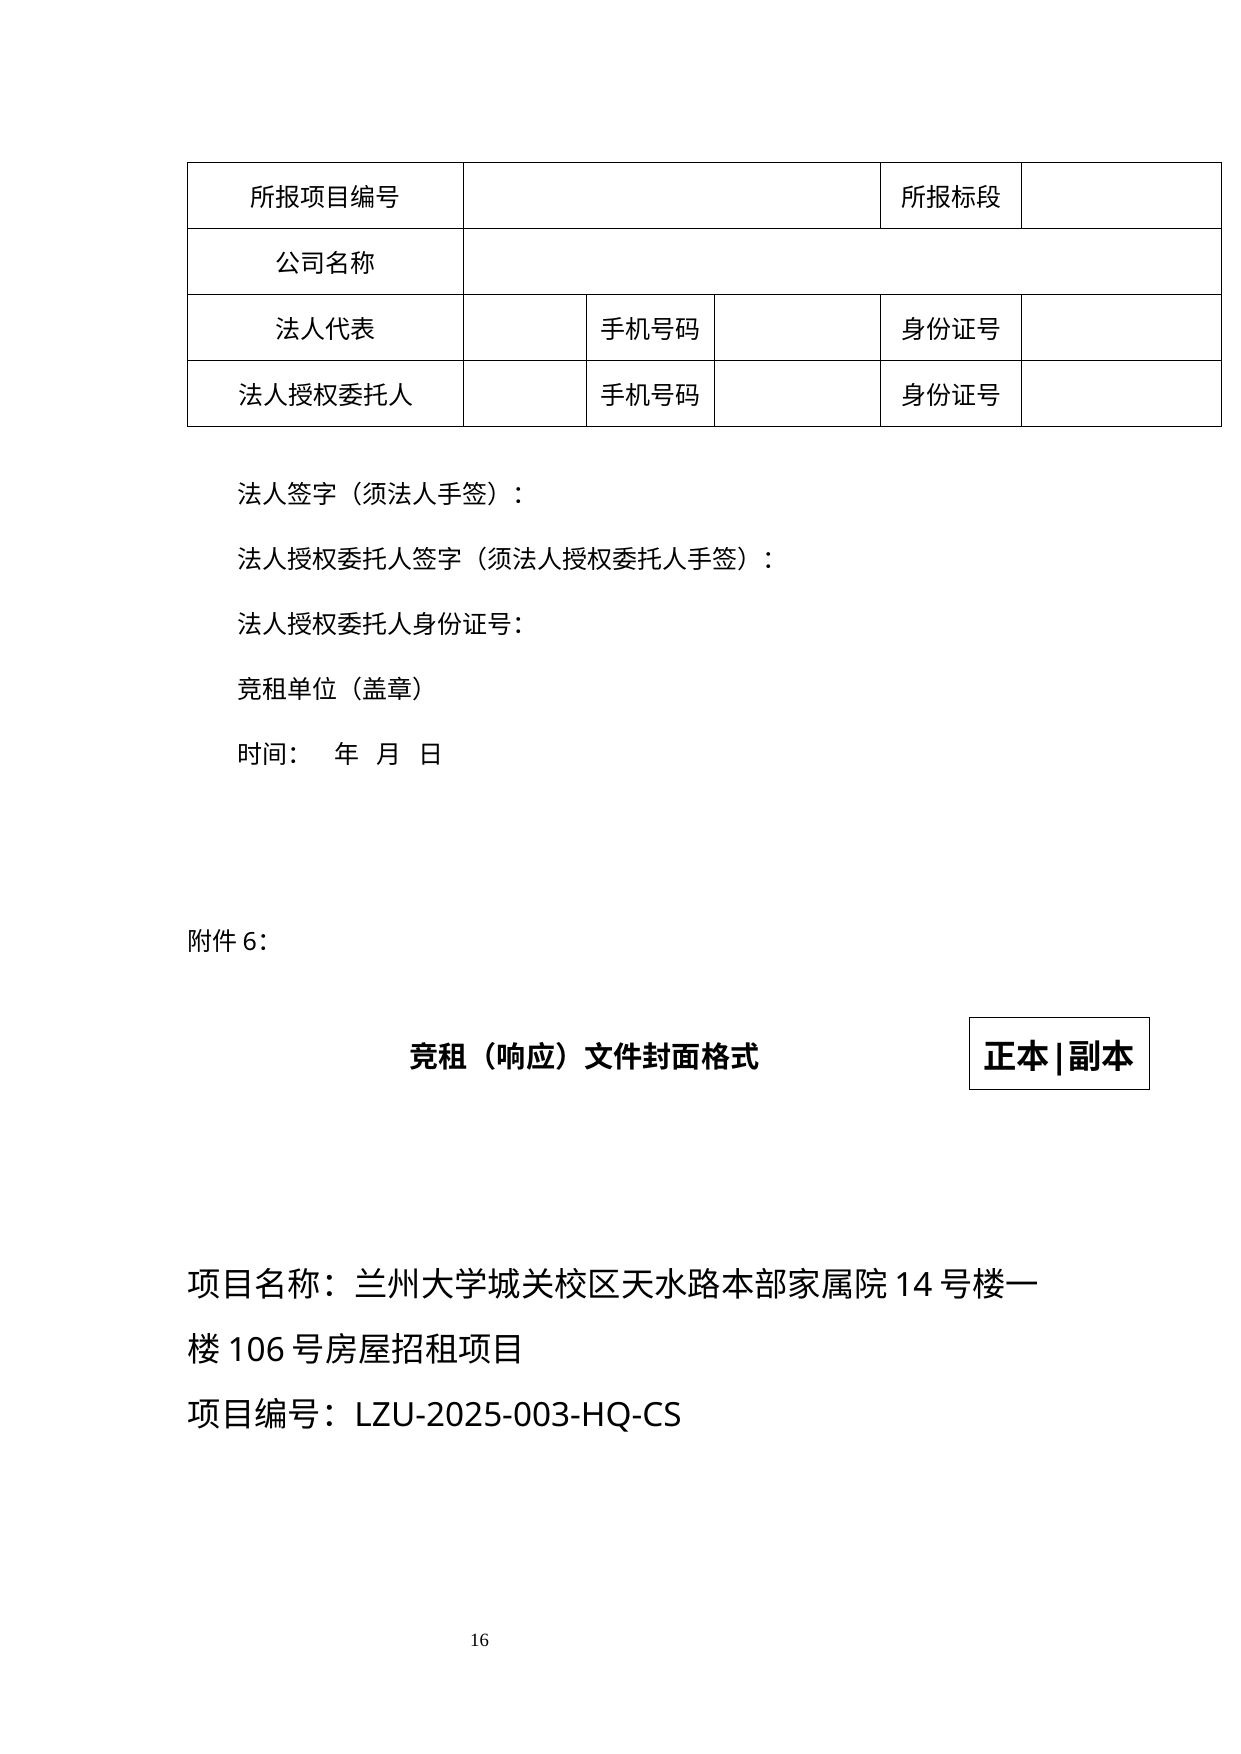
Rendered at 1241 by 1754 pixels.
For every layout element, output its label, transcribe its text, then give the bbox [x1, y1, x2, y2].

text 时间： 年 月 日 [187, 720, 1053, 785]
text 项目名称：兰州大学城关校区天水路本部家属院14号楼一楼106号房屋招租项目 [187, 1250, 1053, 1380]
table_cell 公司名称 [188, 229, 463, 294]
text 竞租（响应）文件封面格式 [187, 1022, 969, 1087]
text 项目编号：LZU-2025-003-HQ-CS [187, 1380, 1053, 1445]
table_cell [1022, 361, 1221, 426]
text 法人签字（须法人手签）： [187, 460, 1053, 525]
table_cell 手机号码 [587, 295, 714, 360]
table_cell [715, 295, 880, 360]
table_header 正本|副本 [970, 1018, 1149, 1089]
table_cell 所报标段 [881, 163, 1021, 228]
table_cell [715, 361, 880, 426]
table_cell [464, 163, 880, 228]
table_cell [1022, 163, 1221, 228]
table_cell [1022, 295, 1221, 360]
table_cell 手机号码 [587, 361, 714, 426]
text 法人授权委托人身份证号： [187, 590, 1053, 655]
table_cell 身份证号 [881, 361, 1021, 426]
table_cell 法人授权委托人 [188, 361, 463, 426]
table_cell 法人代表 [188, 295, 463, 360]
table_cell [464, 229, 1221, 294]
text 竞租单位（盖章） [187, 655, 1053, 720]
text 附件6： [187, 921, 1053, 957]
text 法人授权委托人签字（须法人授权委托人手签）： [187, 525, 1053, 590]
table_cell [464, 361, 586, 426]
table_cell [464, 295, 586, 360]
table_cell 所报项目编号 [188, 163, 463, 228]
table_cell 身份证号 [881, 295, 1021, 360]
